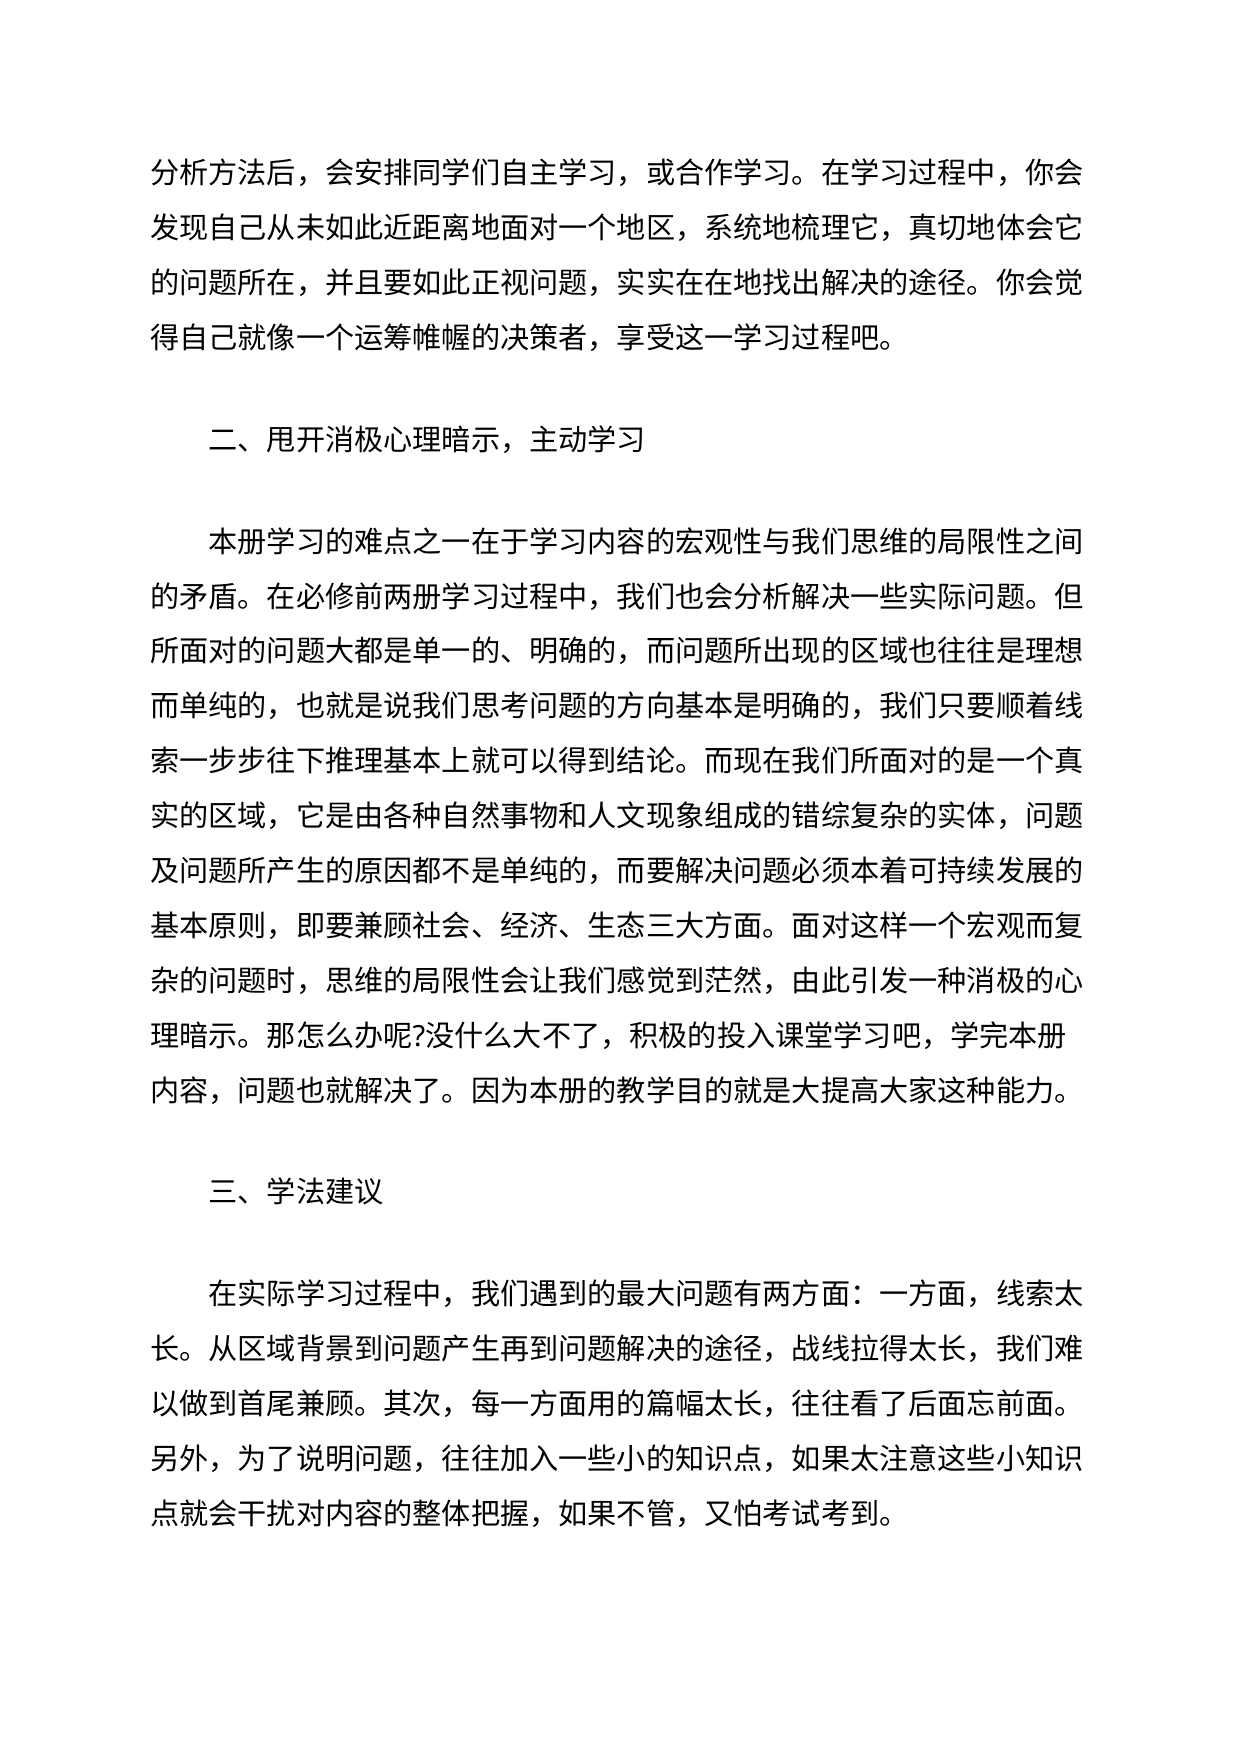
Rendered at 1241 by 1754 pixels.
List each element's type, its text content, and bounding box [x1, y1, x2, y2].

text 本册学习的难点之一在于学习内容的宏观性与我们思维的局限性之间的矛盾。在必修前两册学习过程中，我们也会分析解决一些实际问题。但所面对的问题大都是单一的、明确的，而问题所出现的区域也往往是理想而单纯的，也就是说我们思考问题的方向基本是明确的，我们只要顺着线索一步步往下推理基本上就可以得到结论。而现在我们所面对的是一个真实的区域，它是由各种自然事物和人文现象组成的错综复杂的实体，问题及问题所产生的原因都不是单纯的，而要解决问题必须本着可持续发展的基本原则，即要兼顾社会、经济、生态三大方面。面对这样一个宏观而复杂的问题时，思维的局限性会让我们感觉到茫然，由此引发一种消极的心理暗示。那怎么办呢?没什么大不了，积极的投入课堂学习吧，学完本册内容，问题也就解决了。因为本册的教学目的就是大提高大家这种能力。 [150, 518, 1090, 1109]
text 三、学法建议 [150, 1169, 1090, 1211]
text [150, 150, 1090, 357]
text 二、甩开消极心理暗示，主动学习 [150, 416, 1090, 459]
text 在实际学习过程中，我们遇到的最大问题有两方面：一方面，线索太长。从区域背景到问题产生再到问题解决的途径，战线拉得太长，我们难以做到首尾兼顾。其次，每一方面用的篇幅太长，往往看了后面忘前面。另外，为了说明问题，往往加入一些小的知识点，如果太注意这些小知识点就会干扰对内容的整体把握，如果不管，又怕考试考到。 [150, 1271, 1090, 1533]
